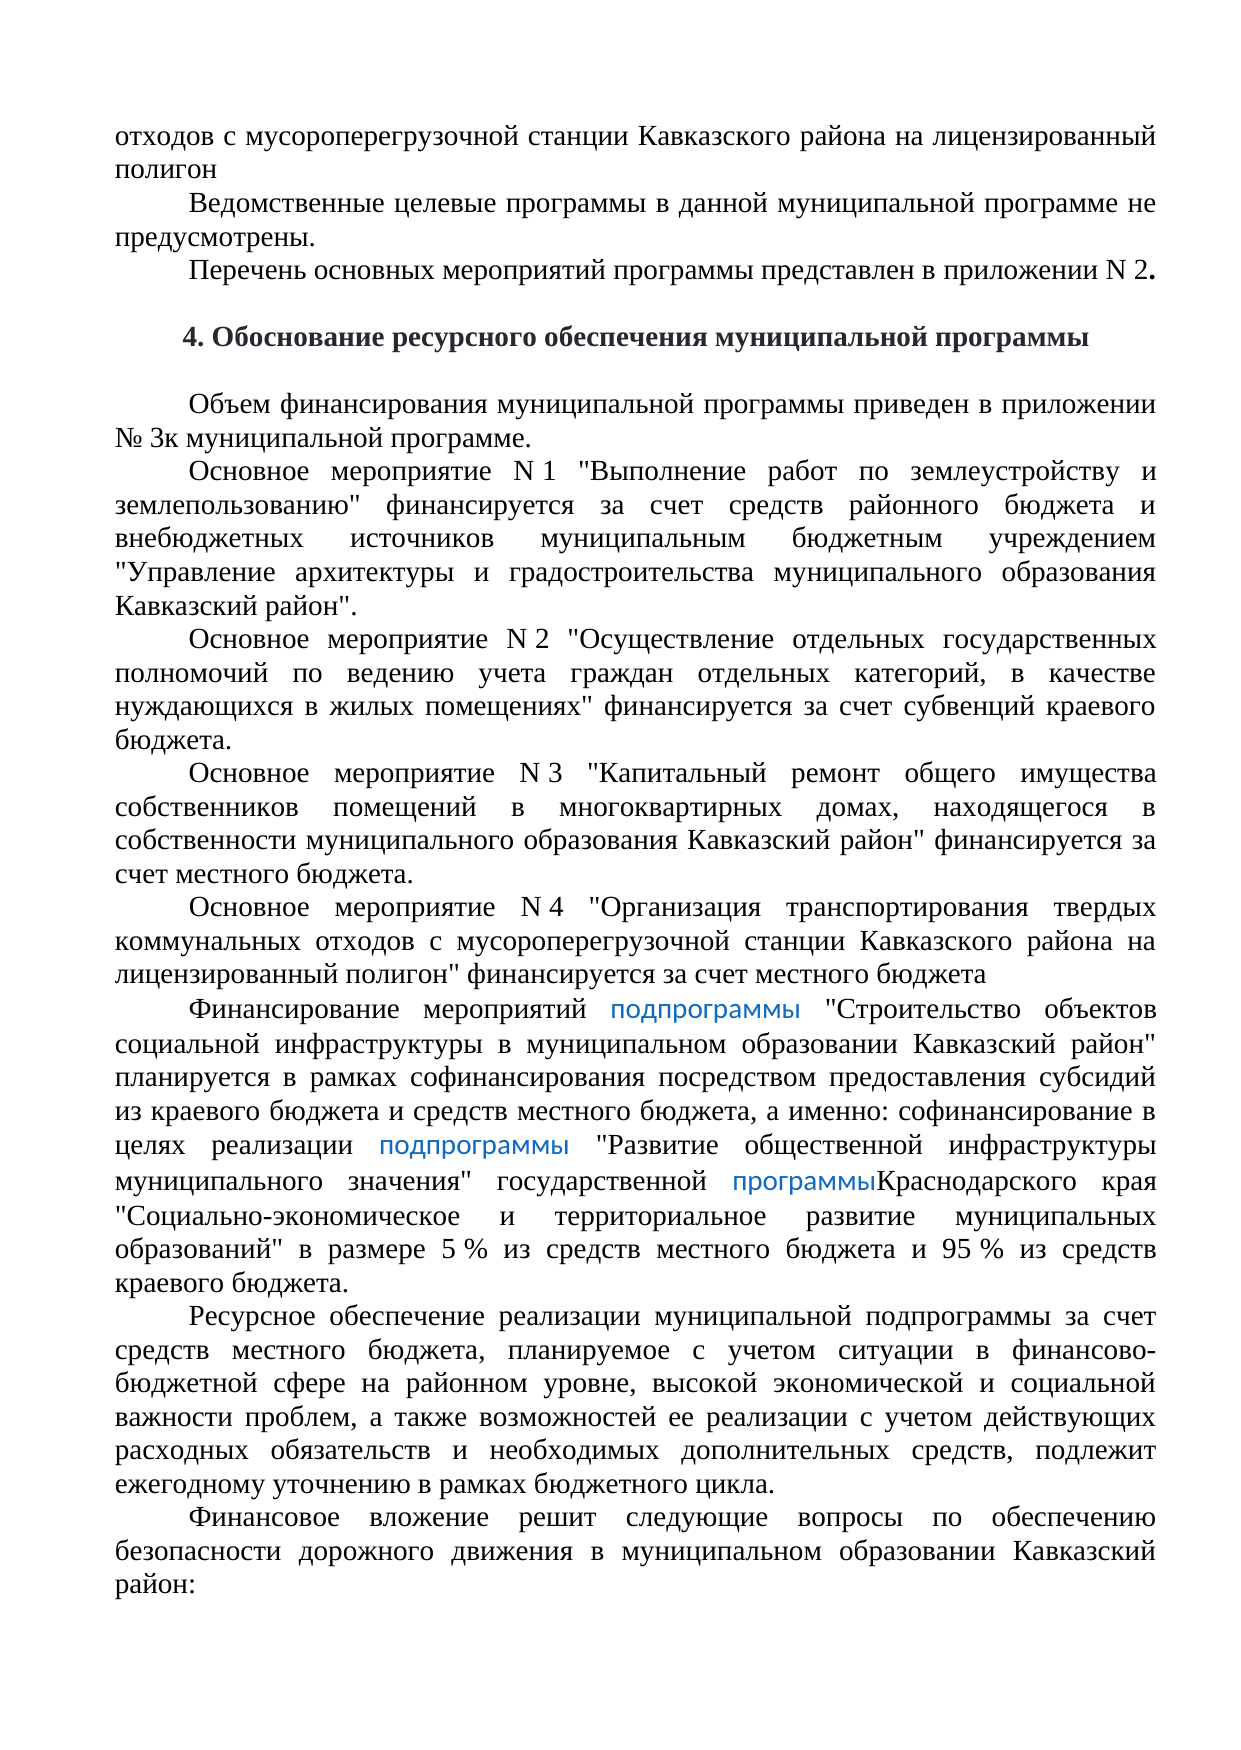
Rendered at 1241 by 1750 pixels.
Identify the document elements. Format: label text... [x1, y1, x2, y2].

text Основное мероприятие N 4 "Организация транспортирования твердых коммунальных отходов с мусороперегрузочной станции Кавказского района на лицензированный полигон" финансируется за счет местного бюджета [114, 889, 1157, 990]
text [114, 118, 1157, 185]
text Перечень основных мероприятий программы представлен в приложении N 2. [114, 252, 1157, 286]
list Финансовое вложение решит следующие вопросы по обеспечению безопасности дорожного движения в муниципальном образовании Кавказский район: [114, 1499, 1157, 1600]
text Основное мероприятие N 1 "Выполнение работ по землеустройству и землепользованию" финансируется за счет средств районного бюджета и внебюджетных источников муниципальным бюджетным учреждением "Управление архитектуры и градостроительства муниципального образования Кавказский район". [114, 453, 1157, 621]
text Основное мероприятие N 2 "Осуществление отдельных государственных полномочий по ведению учета граждан отдельных категорий, в качестве нуждающихся в жилых помещениях" финансируется за счет субвенций краевого бюджета. [114, 621, 1157, 755]
text Объем финансирования муниципальной программы приведен в приложении № 3к муниципальной программе. [114, 386, 1157, 453]
text Финансирование мероприятий подпрограммы "Строительство объектов социальной инфраструктуры в муниципальном образовании Кавказский район" планируется в рамках софинансирования посредством предоставления субсидий из краевого бюджета и средств местного бюджета, а именно: софинансирование в целях реализации подпрограммы "Развитие общественной инфраструктуры муниципального значения" государственной программыКраснодарского края "Социально-экономическое и территориальное развитие муниципальных образований" в размере 5 % из средств местного бюджета и 95 % из средств краевого бюджета. [114, 990, 1157, 1298]
text Ресурсное обеспечение реализации муниципальной подпрограммы за счет средств местного бюджета, планируемое с учетом ситуации в финансово-бюджетной сфере на районном уровне, высокой экономической и социальной важности проблем, а также возможностей ее реализации с учетом действующих расходных обязательств и необходимых дополнительных средств, подлежит ежегодному уточнению в рамках бюджетного цикла. [114, 1298, 1157, 1499]
subtitle 4. Обоснование ресурсного обеспечения муниципальной программы [114, 319, 1157, 353]
text Основное мероприятие N 3 "Капитальный ремонт общего имущества собственников помещений в многоквартирных домах, находящегося в собственности муниципального образования Кавказский район" финансируется за счет местного бюджета. [114, 755, 1157, 889]
text Ведомственные целевые программы в данной муниципальной программе не предусмотрены. [114, 185, 1157, 252]
